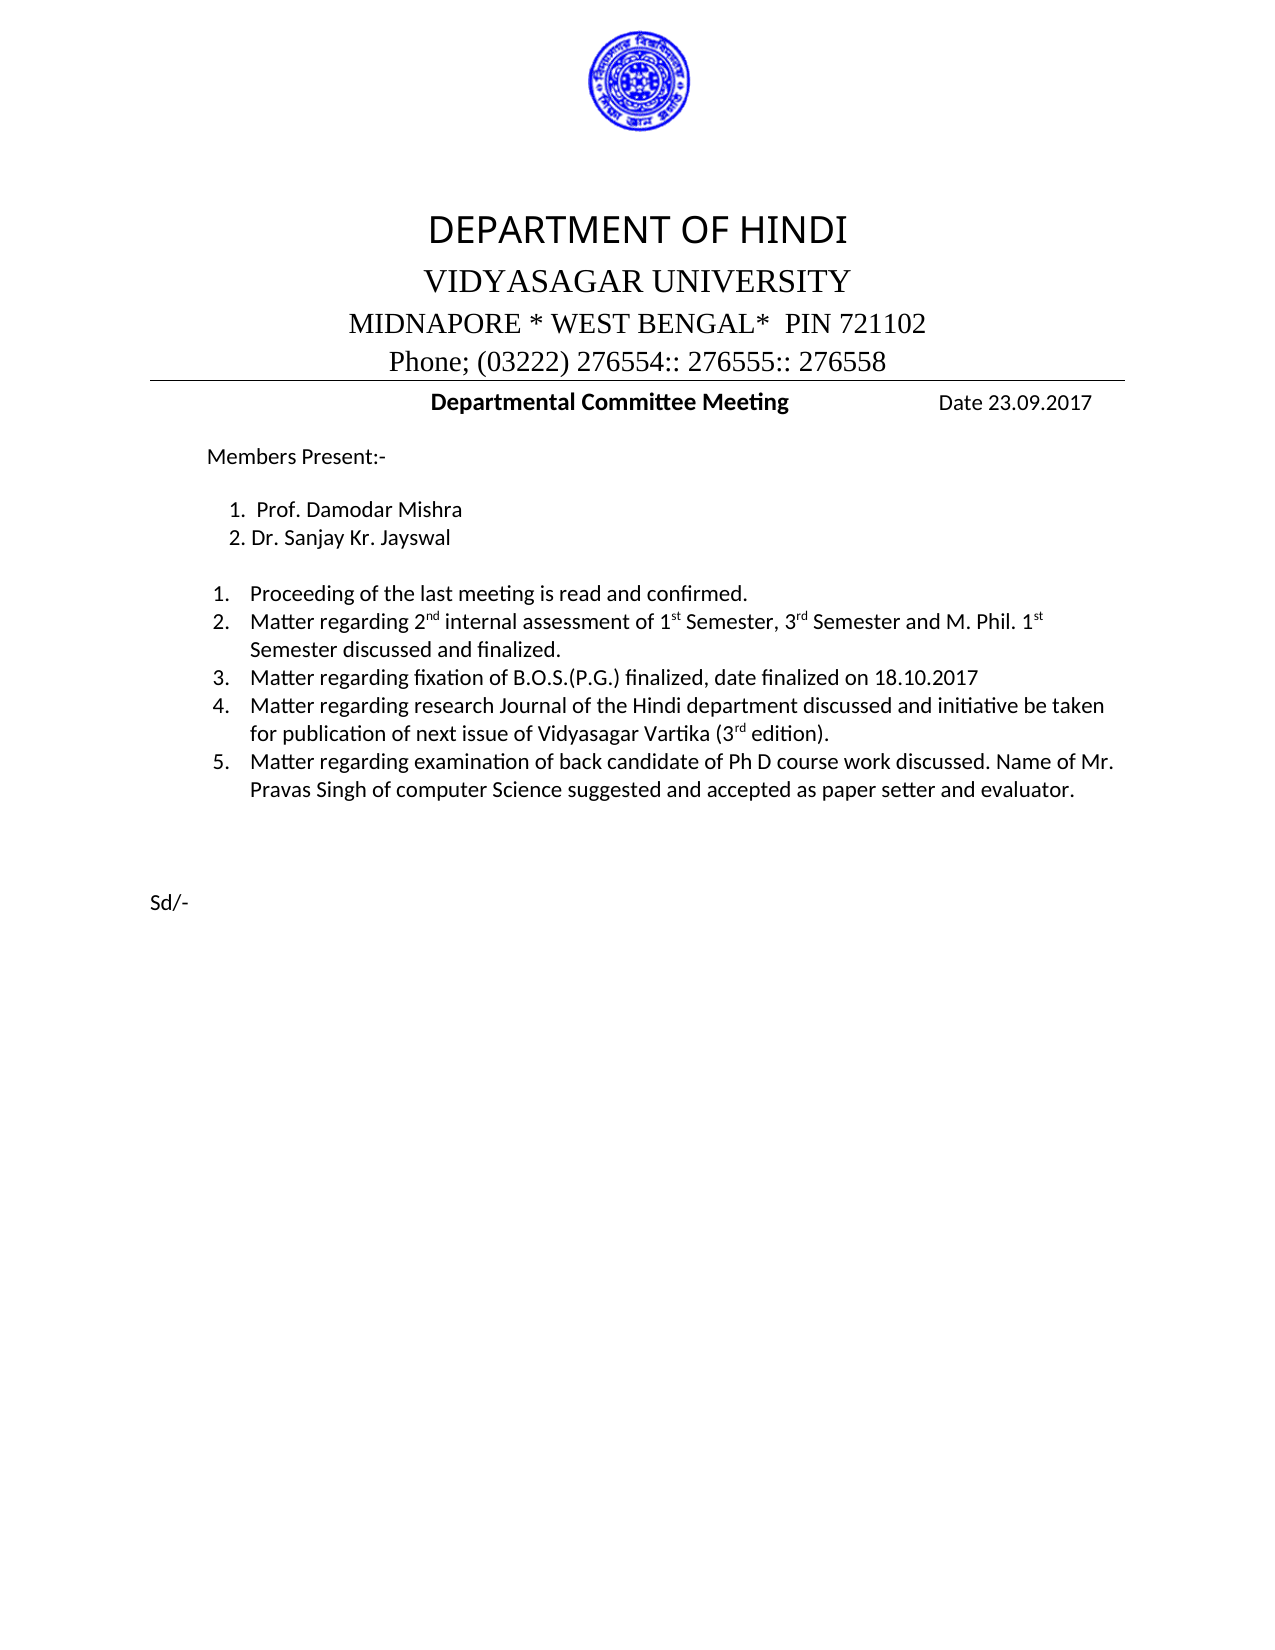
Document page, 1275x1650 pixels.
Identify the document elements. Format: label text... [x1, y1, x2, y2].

list Matter regarding examination of back candidate of Ph D course work discussed. Name of Mr. Pravas Singh of computer Science suggested and accepted as paper setter and evaluator. [212, 747, 1125, 803]
list Matter regarding fixation of B.O.S.(P.G.) finalized, date finalized on 18.10.2017 [212, 663, 1125, 691]
text Members Present:- [150, 442, 1125, 470]
text 1. Prof. Damodar Mishra [187, 495, 1125, 523]
text Phone; (03222) 276554:: 276555:: 276558 [150, 344, 1125, 380]
text Sd/- [150, 888, 1125, 916]
text Departmental Committee Meeting Date 23.09.2017 [150, 386, 1125, 417]
text DEPARTMENT OF HINDI [150, 203, 1125, 254]
list Matter regarding research Journal of the Hindi department discussed and initiative be taken for publication of next issue of Vidyasagar Vartika (3rd edition). [212, 691, 1125, 747]
list Proceeding of the last meeting is read and confirmed. [212, 579, 1125, 607]
list Matter regarding 2nd internal assessment of 1st Semester, 3rd Semester and M. Phil. 1st Semester discussed and finalized. [212, 607, 1125, 663]
picture [587, 28, 691, 132]
text 2. Dr. Sanjay Kr. Jayswal [187, 523, 1125, 551]
text VIDYASAGAR UNIVERSITY [150, 262, 1125, 300]
text MIDNAPORE * WEST BENGAL* PIN 721102 [150, 306, 1125, 339]
